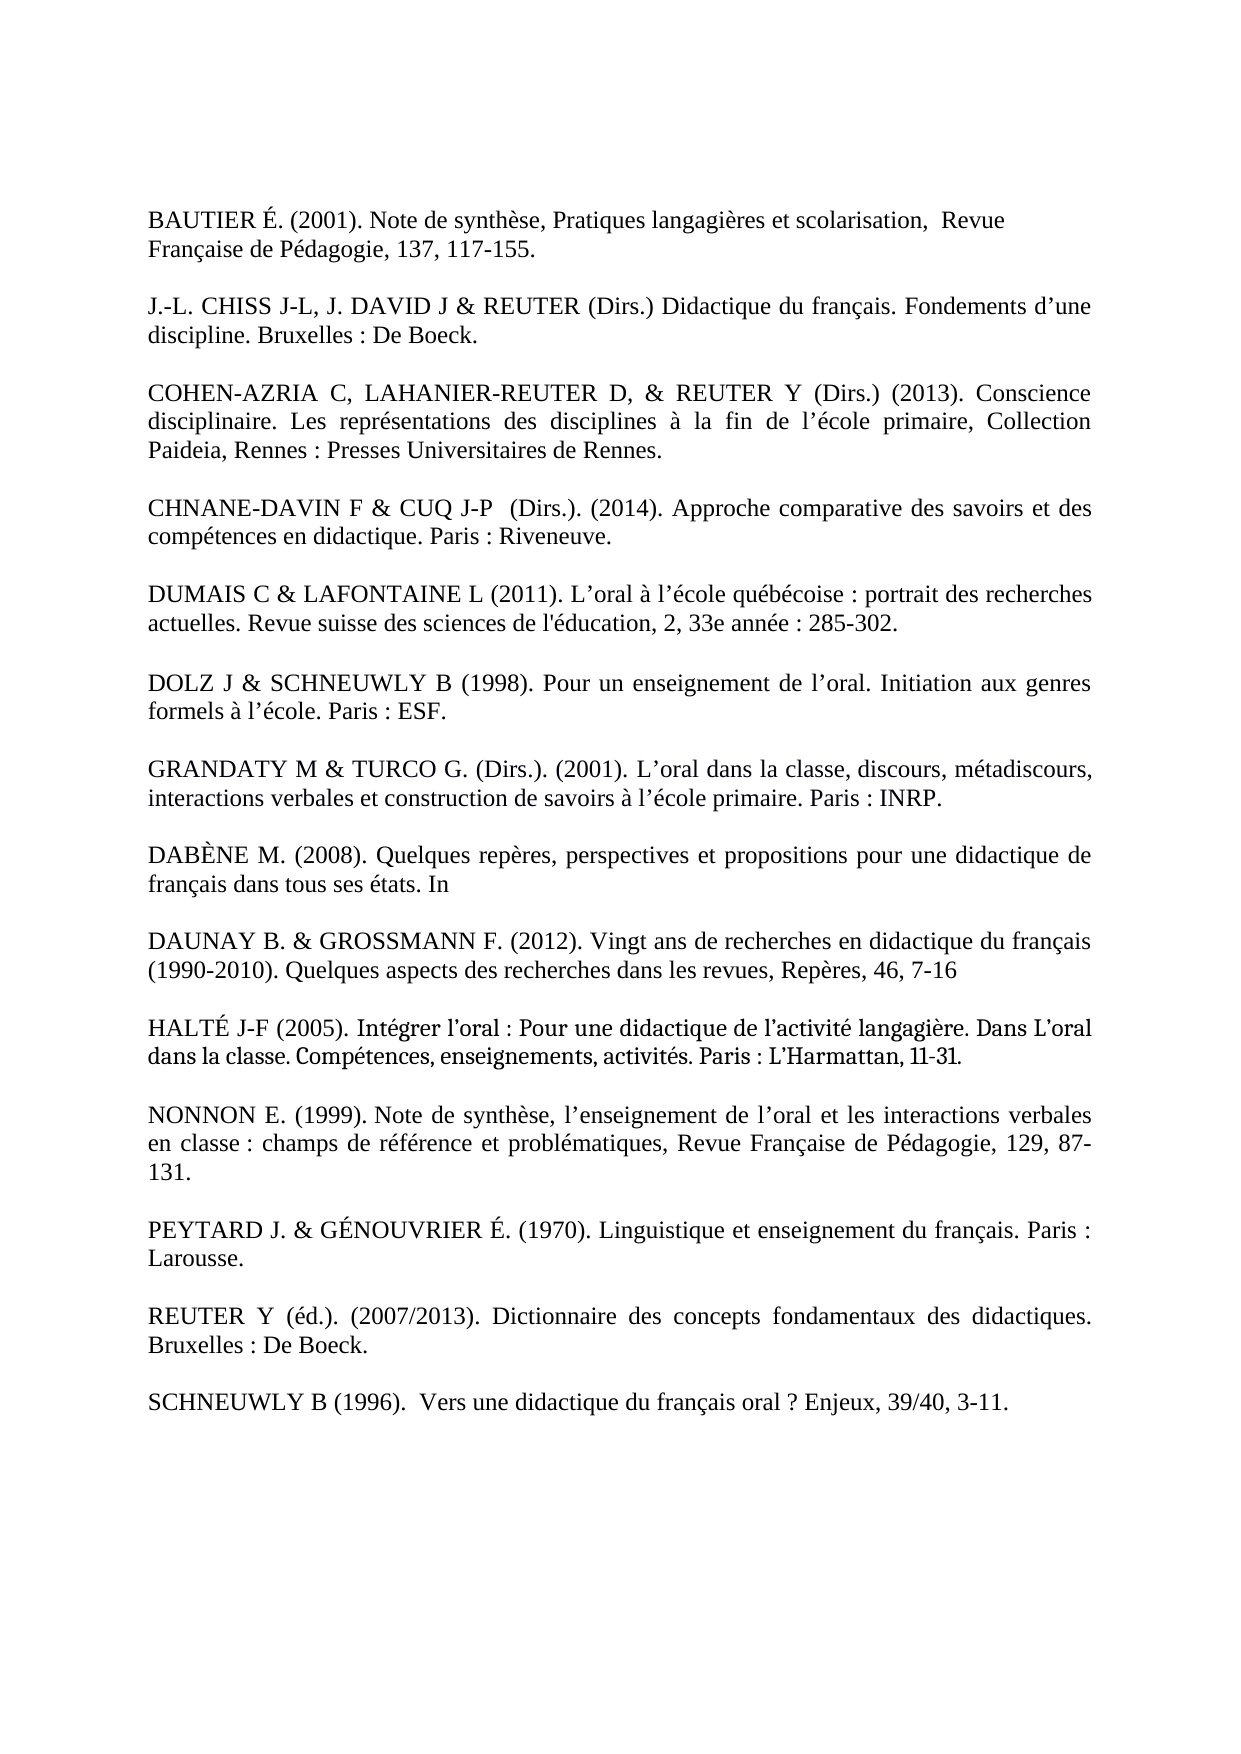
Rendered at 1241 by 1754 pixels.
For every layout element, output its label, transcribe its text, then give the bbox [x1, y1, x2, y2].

text CHNANE-DAVIN F & CUQ J-P (Dirs.). (2014). Approche comparative des savoirs et des compétences en didactique. Paris : Riveneuve. [148, 493, 1093, 550]
text NONNON E. (1999). Note de synthèse, l’enseignement de l’oral et les interactions verbales en classe : champs de référence et problématiques, Revue Française de Pédagogie, 129, 87-131. [148, 1100, 1093, 1186]
text HALTÉ J-F (2005). Intégrer l’oral : Pour une didactique de l’activité langagière. Dans L’oral dans la classe. Compétences, enseignements, activités. Paris : L’Harmattan, 11-31. [148, 1013, 1093, 1071]
text PEYTARD J. & GÉNOUVRIER É. (1970). Linguistique et enseignement du français. Paris : Larousse. [148, 1215, 1093, 1272]
text DAUNAY B. & GROSSMANN F. (2012). Vingt ans de recherches en didactique du français (1990-2010). Quelques aspects des recherches dans les revues, Repères, 46, 7-16 [148, 926, 1093, 984]
text SCHNEUWLY B (1996). Vers une didactique du français oral ? Enjeux, 39/40, 3-11. [148, 1387, 1093, 1416]
text COHEN-AZRIA C, LAHANIER-REUTER D, & REUTER Y (Dirs.) (2013). Conscience disciplinaire. Les représentations des disciplines à la fin de l’école primaire, Collection Paideia, Rennes : Presses Universitaires de Rennes. [148, 378, 1093, 464]
text DOLZ J & SCHNEUWLY B (1998). Pour un enseignement de l’oral. Initiation aux genres formels à l’école. Paris : ESF. [148, 668, 1093, 725]
text REUTER Y (éd.). (2007/2013). Dictionnaire des concepts fondamentaux des didactiques. Bruxelles : De Boeck. [148, 1301, 1093, 1358]
text J.-L. CHISS J-L, J. DAVID J & REUTER (Dirs.) Didactique du français. Fondements d’une discipline. Bruxelles : De Boeck. [148, 291, 1093, 349]
text GRANDATY M & TURCO G. (Dirs.). (2001). L’oral dans la classe, discours, métadiscours, interactions verbales et construction de savoirs à l’école primaire. Paris : INRP. [148, 754, 1093, 811]
text BAUTIER É. (2001). Note de synthèse, Pratiques langagières et scolarisation, Revue [148, 205, 1093, 234]
text Française de Pédagogie, 137, 117-155. [148, 234, 1093, 263]
text DABÈNE M. (2008). Quelques repères, perspectives et propositions pour une didactique de français dans tous ses états. In [148, 840, 1093, 898]
text DUMAIS C & LAFONTAINE L (2011). L’oral à l’école québécoise : portrait des recherches actuelles. Revue suisse des sciences de l'éducation, 2, 33e année : 285-302. [148, 579, 1093, 636]
